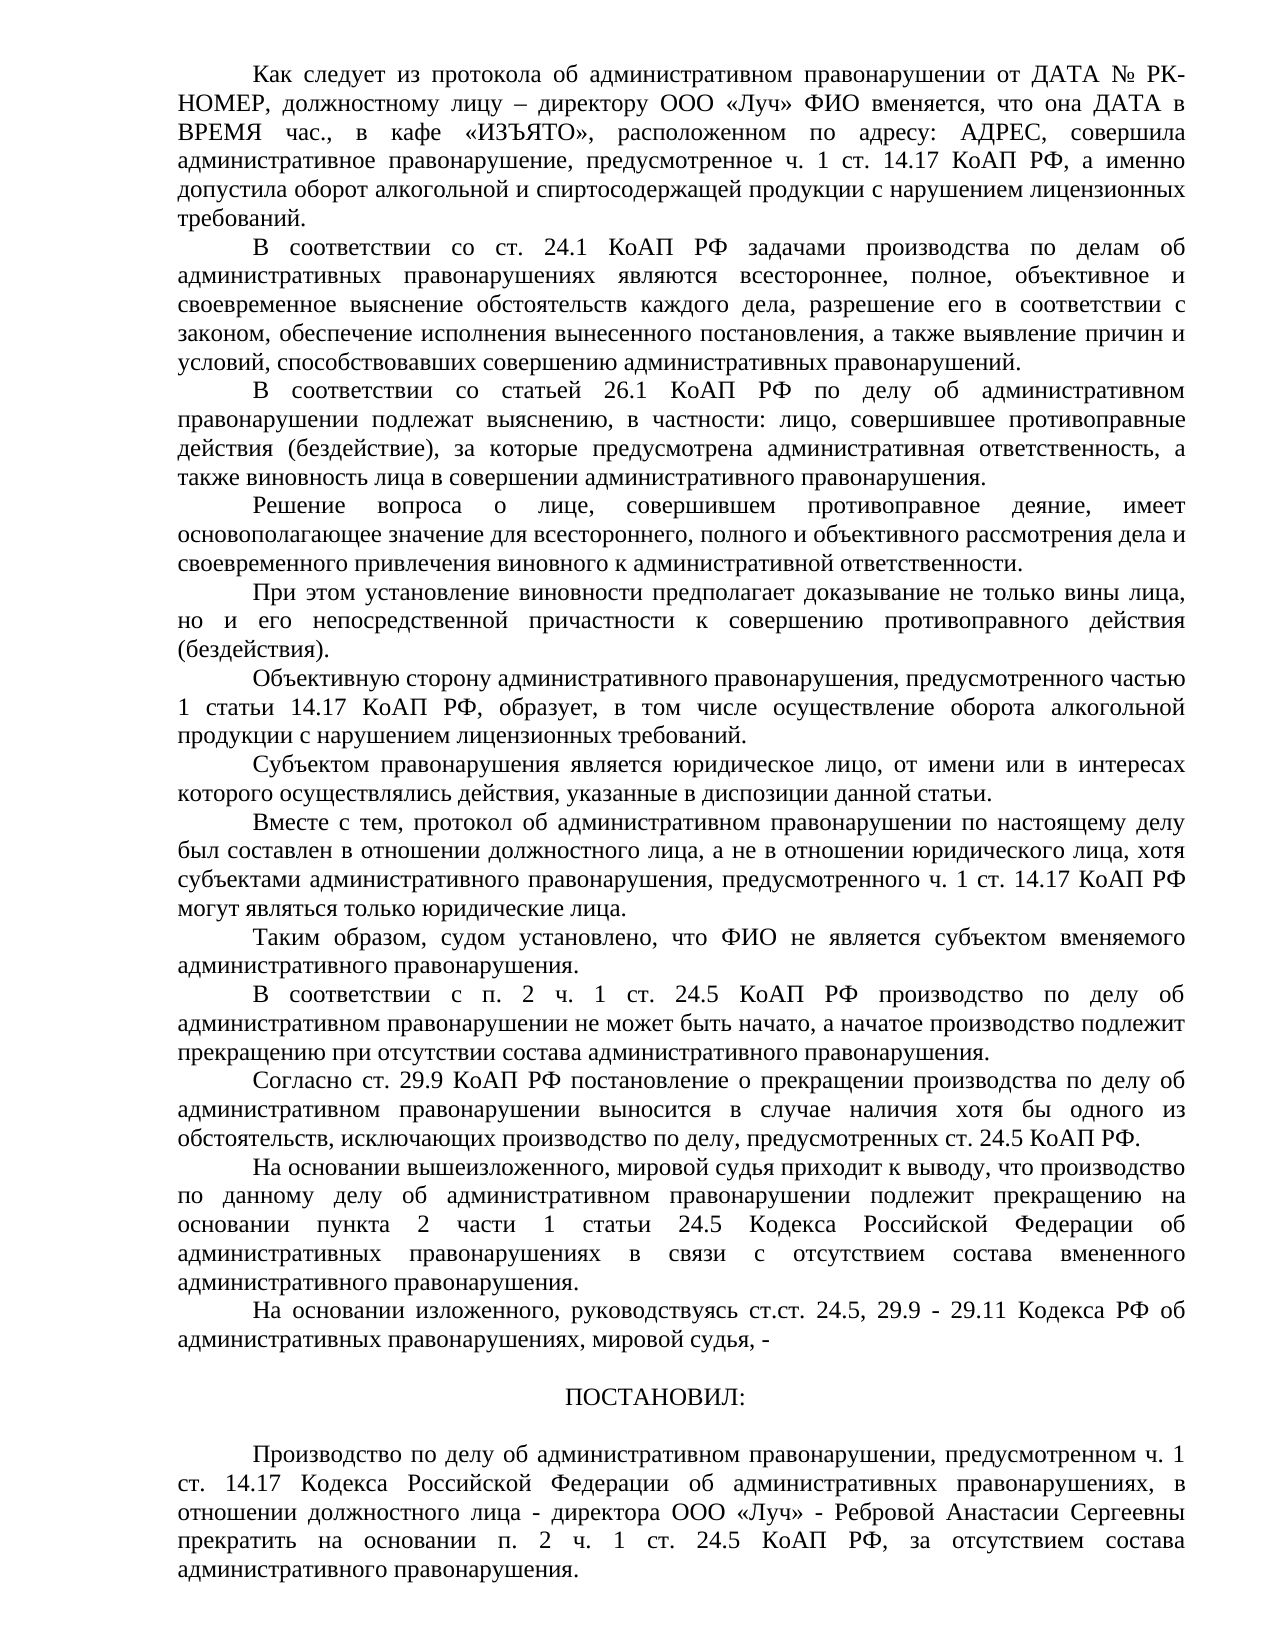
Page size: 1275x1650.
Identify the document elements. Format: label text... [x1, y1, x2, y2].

text На основании изложенного, руководствуясь ст.ст. 24.5, 29.9 - 29.11 Кодекса РФ об административных правонарушениях, мировой судья, - [177, 1295, 1186, 1353]
text Объективную сторону административного правонарушения, предусмотренного частью 1 статьи 14.17 КоАП РФ, образует, в том числе осуществление оборота алкогольной продукции с нарушением лицензионных требований. [177, 663, 1186, 749]
text Производство по делу об административном правонарушении, предусмотренном ч. 1 ст. 14.17 Кодекса Российской Федерации об административных правонарушениях, в отношении должностного лица - директора ООО «Луч» - Ребровой Анастасии Сергеевны прекратить на основании п. 2 ч. 1 ст. 24.5 КоАП РФ, за отсутствием состава административного правонарушения. [177, 1439, 1186, 1583]
text Решение вопроса о лице, совершившем противоправное деяние, имеет основополагающее значение для всестороннего, полного и объективного рассмотрения дела и своевременного привлечения виновного к административной ответственности. [177, 490, 1186, 577]
text При этом установление виновности предполагает доказывание не только вины лица, но и его непосредственной причастности к совершению противоправного действия (бездействия). [177, 577, 1186, 663]
text В соответствии с п. 2 ч. 1 ст. 24.5 КоАП РФ производство по делу об административном правонарушении не может быть начато, а начатое производство подлежит прекращению при отсутствии состава административного правонарушения. [177, 979, 1186, 1065]
text В соответствии со статьей 26.1 КоАП РФ по делу об административном правонарушении подлежат выяснению, в частности: лицо, совершившее противоправные действия (бездействие), за которые предусмотрена административная ответственность, а также виновность лица в совершении административного правонарушения. [177, 375, 1186, 490]
text Таким образом, судом установлено, что ФИО не является субъектом вменяемого административного правонарушения. [177, 922, 1186, 979]
text Субъектом правонарушения является юридическое лицо, от имени или в интересах которого осуществлялись действия, указанные в диспозиции данной статьи. [177, 749, 1186, 807]
text Вместе с тем, протокол об административном правонарушении по настоящему делу был составлен в отношении должностного лица, а не в отношении юридического лица, хотя субъектами административного правонарушения, предусмотренного ч. 1 ст. 14.17 КоАП РФ могут являться только юридические лица. [177, 807, 1186, 922]
text Согласно ст. 29.9 КоАП РФ постановление о прекращении производства по делу об административном правонарушении выносится в случае наличия хотя бы одного из обстоятельств, исключающих производство по делу, предусмотренных ст. 24.5 КоАП РФ. [177, 1065, 1186, 1152]
text В соответствии со ст. 24.1 КоАП РФ задачами производства по делам об административных правонарушениях являются всестороннее, полное, объективное и своевременное выяснение обстоятельств каждого дела, разрешение его в соответствии с законом, обеспечение исполнения вынесенного постановления, а также выявление причин и условий, способствовавших совершению административных правонарушений. [177, 232, 1186, 375]
text Как следует из протокола об административном правонарушении от ДАТА № РК-НОМЕР, должностному лицу – директору ООО «Луч» ФИО вменяется, что она ДАТА в ВРЕМЯ час., в кафе «ИЗЪЯТО», расположенном по адресу: АДРЕС, совершила административное правонарушение, предусмотренное ч. 1 ст. 14.17 КоАП РФ, а именно допустила оборот алкогольной и спиртосодержащей продукции с нарушением лицензионных требований. [177, 59, 1186, 232]
text ПОСТАНОВИЛ: [177, 1382, 1186, 1410]
text На основании вышеизложенного, мировой судья приходит к выводу, что производство по данному делу об административном правонарушении подлежит прекращению на основании пункта 2 части 1 статьи 24.5 Кодекса Российской Федерации об административных правонарушениях в связи с отсутствием состава вмененного административного правонарушения. [177, 1152, 1186, 1295]
